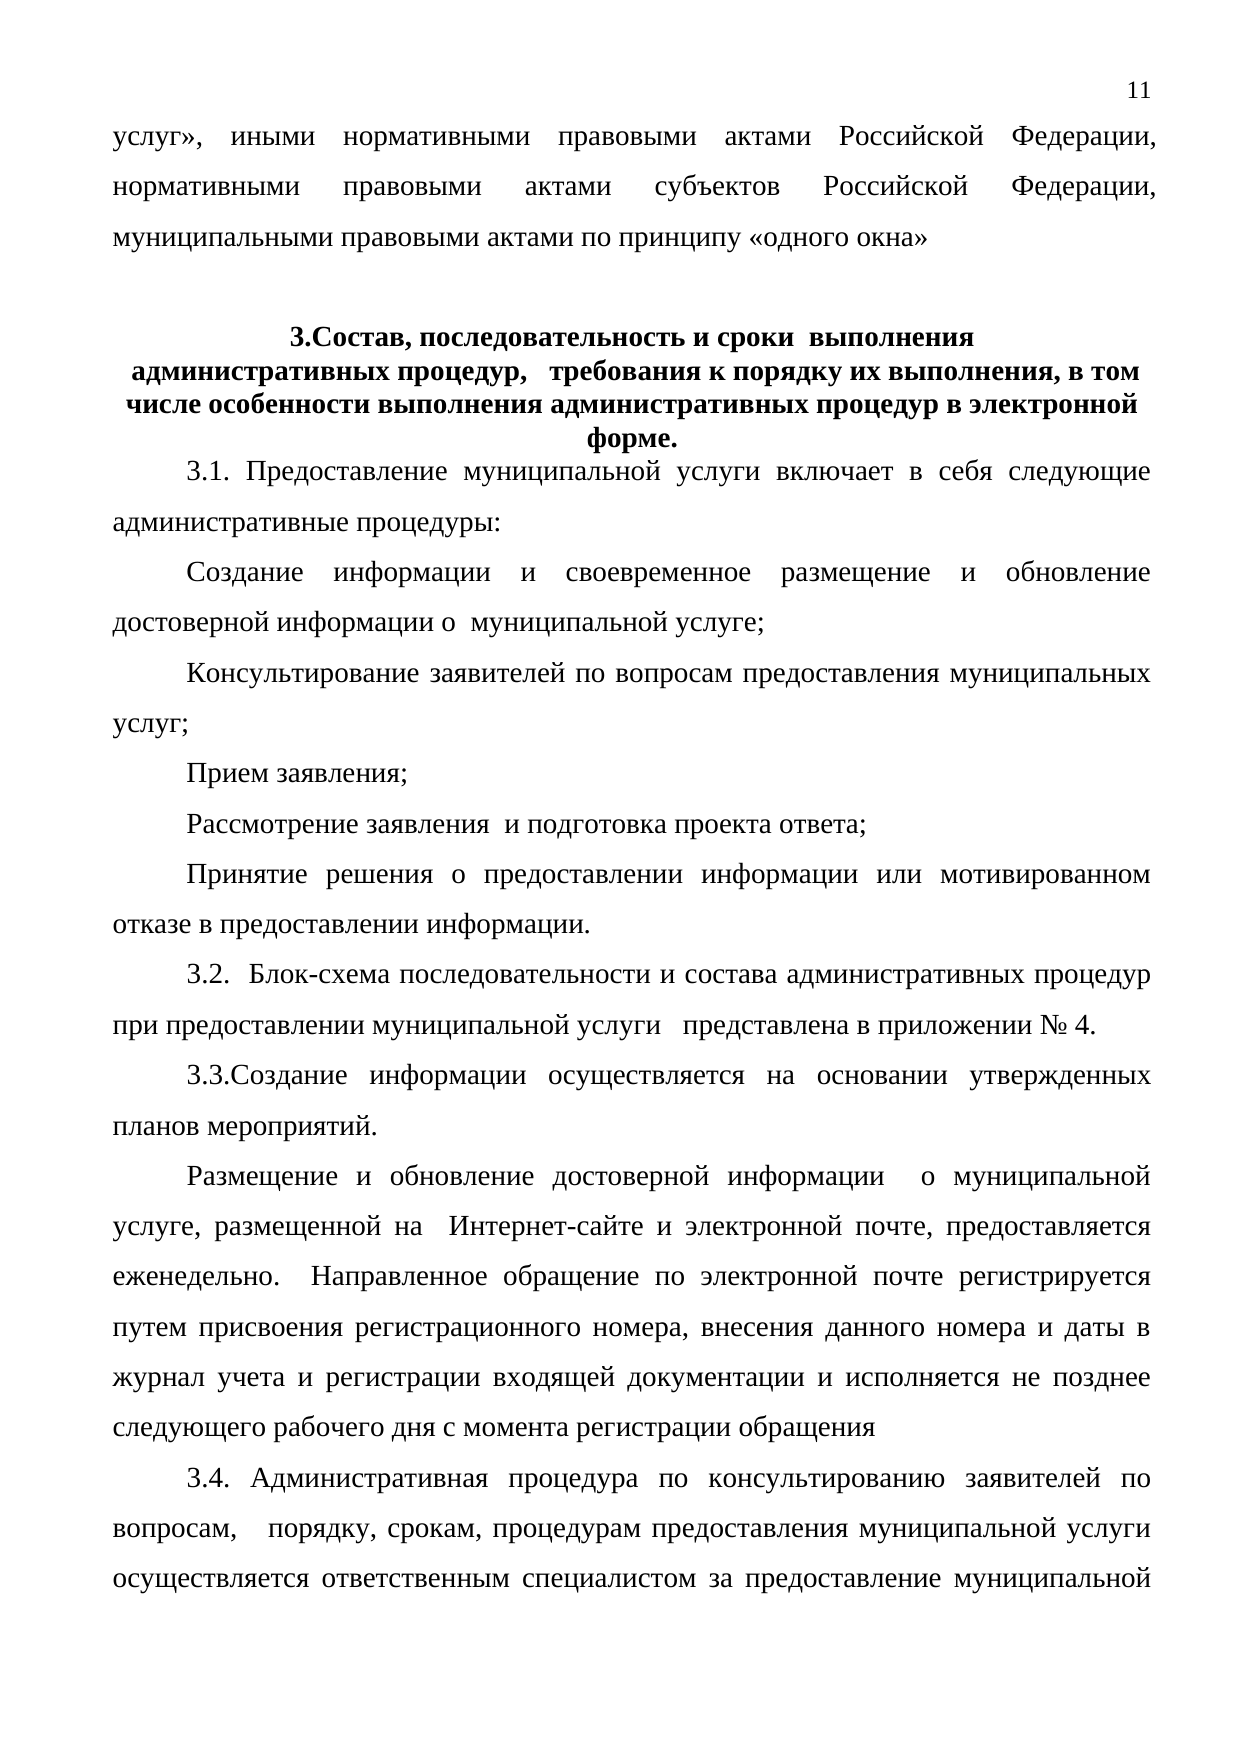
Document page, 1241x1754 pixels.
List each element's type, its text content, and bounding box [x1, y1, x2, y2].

text Принятие решения о предоставлении информации или мотивированном отказе в предоставлении информации. [112, 856, 1152, 940]
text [112, 1460, 1152, 1594]
text 3.2. Блок-схема последовательности и состава административных процедур при предоставлении муниципальной услуги представлена в приложении № 4. [112, 957, 1152, 1041]
text Консультирование заявителей по вопросам предоставления муниципальных услуг; [112, 655, 1152, 739]
text административных процедур, требования к порядку их выполнения, в том числе особенности выполнения административных процедур в электронной форме. [112, 353, 1152, 453]
text Прием заявления; [112, 755, 1152, 789]
text 3.3.Создание информации осуществляется на основании утвержденных планов мероприятий. [112, 1057, 1152, 1141]
text 3.1. Предоставление муниципальной услуги включает в себя следующие административные процедуры: [112, 453, 1152, 537]
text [112, 118, 1158, 252]
text Размещение и обновление достоверной информации о муниципальной услуге, размещенной на Интернет-сайте и электронной почте, предоставляется еженедельно. Направленное обращение по электронной почте регистрируется путем присвоения регистрационного номера, внесения данного номера и даты в журнал учета и регистрации входящей документации и исполняется не позднее следующего рабочего дня с момента регистрации обращения [112, 1158, 1152, 1443]
text Рассмотрение заявления и подготовка проекта ответа; [112, 806, 1152, 839]
text Создание информации и своевременное размещение и обновление достоверной информации о муниципальной услуге; [112, 554, 1152, 638]
text 3.Состав, последовательность и сроки выполнения [112, 319, 1152, 353]
